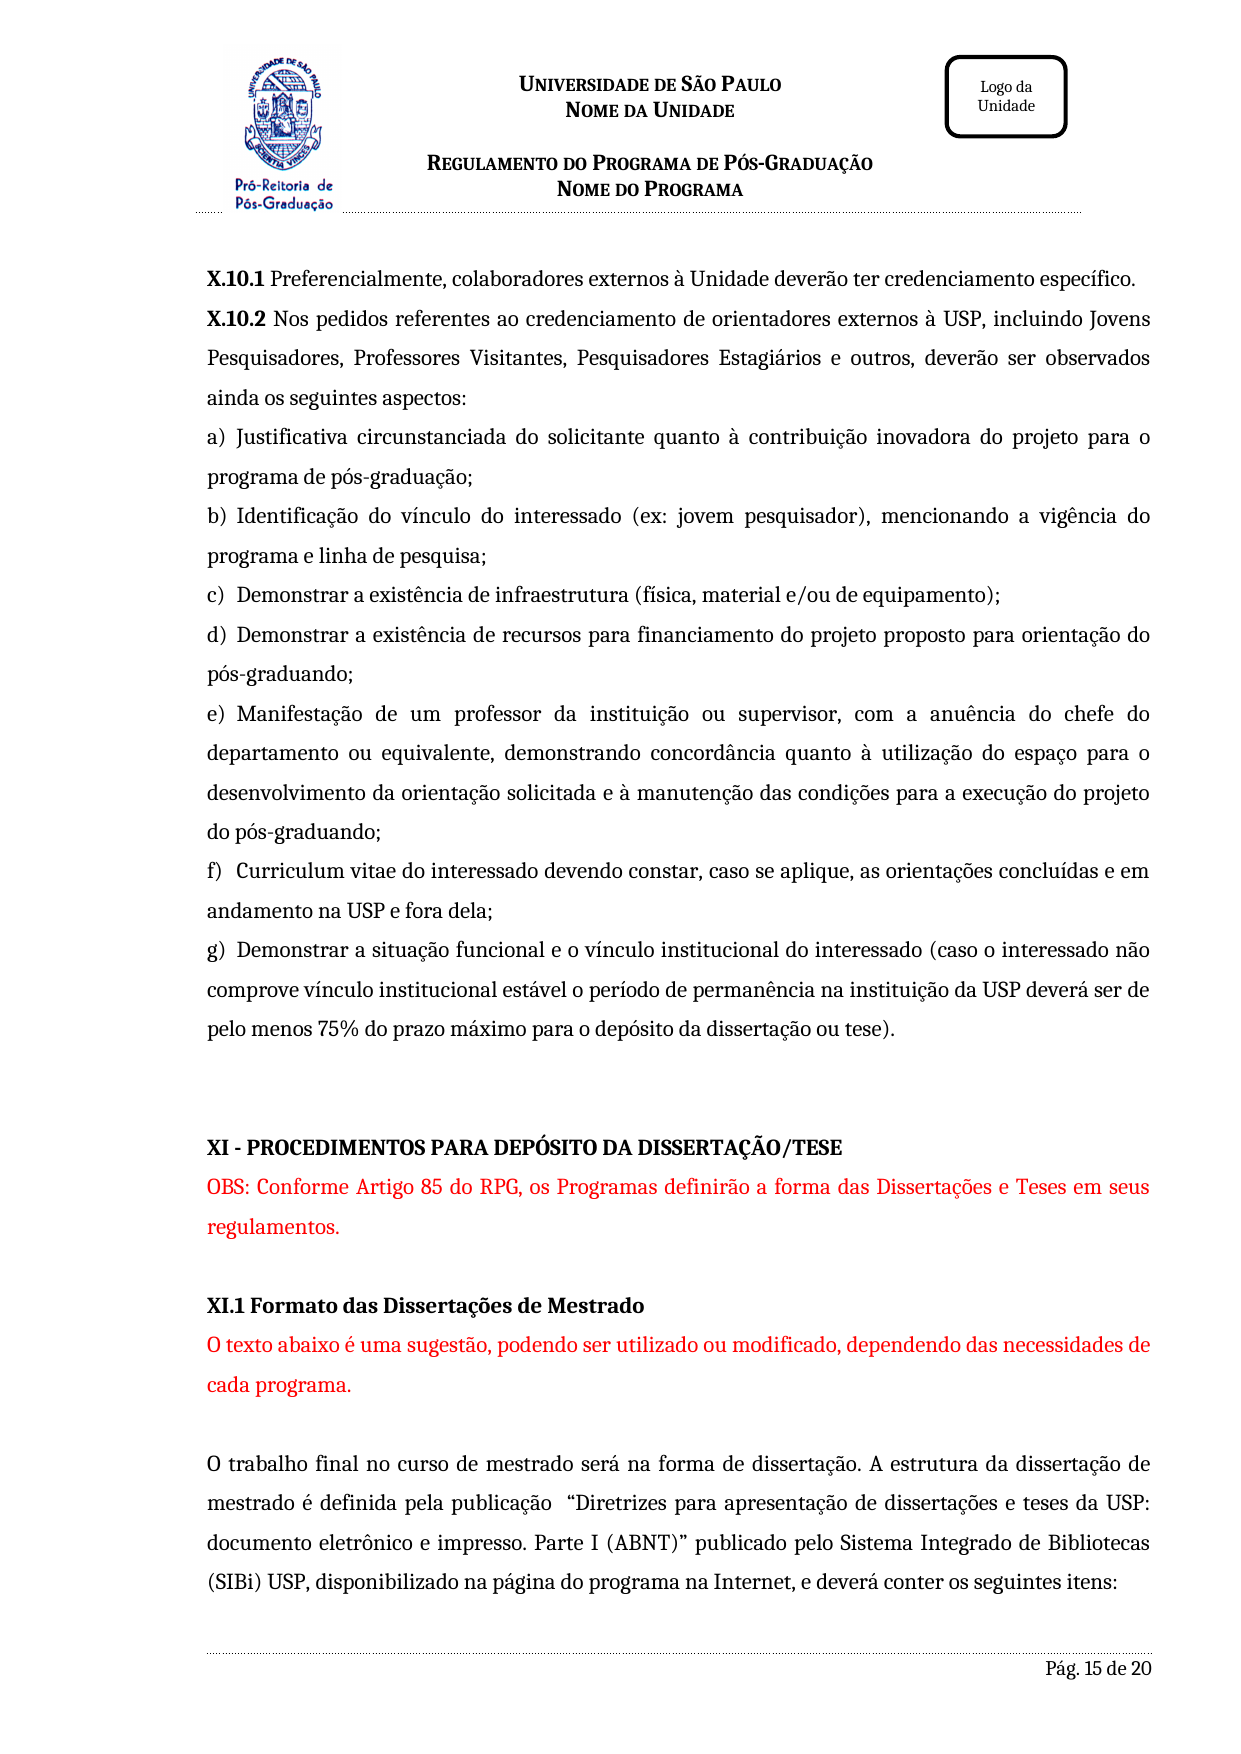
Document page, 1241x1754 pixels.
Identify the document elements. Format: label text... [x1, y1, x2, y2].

list Manifestação de um professor da instituição ou supervisor, com a anuência do chefe do departamento ou equivalente, demonstrando concordância quanto à utilização do espaço para o desenvolvimento da orientação solicitada e à manutenção das condições para a execução do projeto do pós-graduando; [207, 700, 1152, 845]
text X.10.2 Nos pedidos referentes ao credenciamento de orientadores externos à USP, incluindo Jovens Pesquisadores, Professores Visitantes, Pesquisadores Estagiários e outros, deverão ser observados ainda os seguintes aspectos: [207, 306, 1152, 411]
picture [223, 44, 342, 213]
list Demonstrar a existência de infraestrutura (física, material e/ou de equipamento); [207, 582, 1152, 608]
text OBS: Conforme Artigo 85 do RPG, os Programas definirão a forma das Dissertações e Teses em seus regulamentos. [207, 1174, 1152, 1240]
list Identificação do vínculo do interessado (ex: jovem pesquisador), mencionando a vigência do programa e linha de pesquisa; [207, 503, 1152, 569]
list Demonstrar a existência de recursos para financiamento do projeto proposto para orientação do pós-graduando; [207, 621, 1152, 687]
text XI - PROCEDIMENTOS PARA DEPÓSITO DA DISSERTAÇÃO/TESE [207, 1134, 1152, 1161]
list Justificativa circunstanciada do solicitante quanto à contribuição inovadora do projeto para o programa de pós-graduação; [207, 424, 1152, 490]
text XI.1 Formato das Dissertações de Mestrado [207, 1292, 1152, 1319]
text O texto abaixo é uma sugestão, podendo ser utilizado ou modificado, dependendo das necessidades de cada programa. [207, 1332, 1152, 1398]
list Curriculum vitae do interessado devendo constar, caso se aplique, as orientações concluídas e em andamento na USP e fora dela; [207, 858, 1152, 924]
list Demonstrar a situação funcional e o vínculo institucional do interessado (caso o interessado não comprove vínculo institucional estável o período de permanência na instituição da USP deverá ser de pelo menos 75% do prazo máximo para o depósito da dissertação ou tese). [207, 937, 1152, 1042]
text X.10.1 Preferencialmente, colaboradores externos à Unidade deverão ter credenciamento específico. [207, 266, 1152, 292]
text O trabalho final no curso de mestrado será na forma de dissertação. A estrutura da dissertação de mestrado é definida pela publicação “Diretrizes para apresentação de dissertações e teses da USP: documento eletrônico e impresso. Parte I (ABNT)” publicado pelo Sistema Integrado de Bibliotecas (SIBi) USP, disponibilizado na página do programa na Internet, e deverá conter os seguintes itens: [207, 1450, 1152, 1595]
